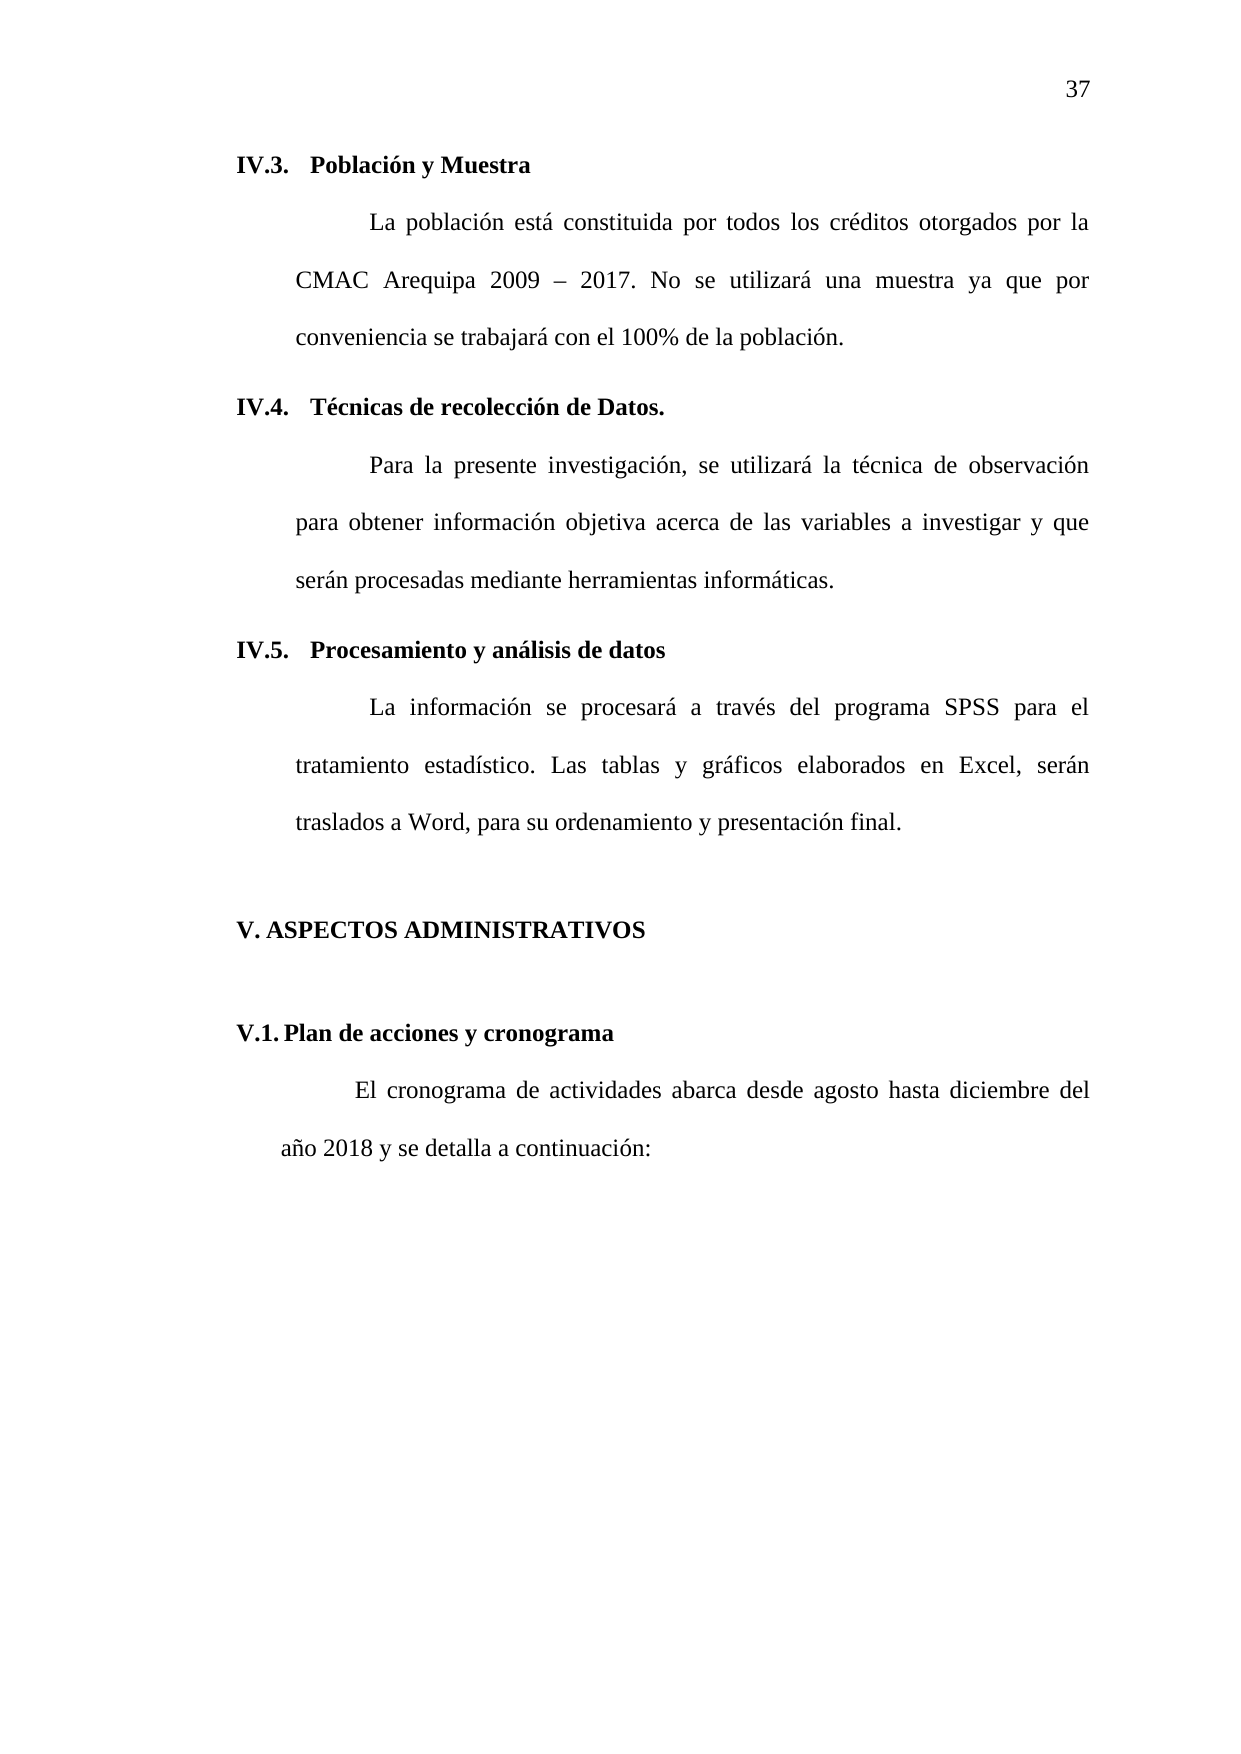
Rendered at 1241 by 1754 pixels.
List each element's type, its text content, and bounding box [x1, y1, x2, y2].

subtitle Plan de acciones y cronograma [236, 1018, 1090, 1047]
subtitle ASPECTOS ADMINISTRATIVOS [236, 915, 1090, 944]
subtitle Técnicas de recolección de Datos. [236, 392, 1090, 421]
text La información se procesará a través del programa SPSS para el tratamiento estadístico. Las tablas y gráficos elaborados en Excel, serán traslados a Word, para su ordenamiento y presentación final. [295, 692, 1090, 836]
text La población está constituida por todos los créditos otorgados por la CMAC Arequipa 2009 – 2017. No se utilizará una muestra ya que por conveniencia se trabajará con el 100% de la población. [295, 207, 1090, 351]
subtitle Procesamiento y análisis de datos [236, 635, 1090, 664]
text El cronograma de actividades abarca desde agosto hasta diciembre del año 2018 y se detalla a continuación: [281, 1076, 1090, 1162]
subtitle Población y Muestra [236, 150, 1090, 179]
text Para la presente investigación, se utilizará la técnica de observación para obtener información objetiva acerca de las variables a investigar y que serán procesadas mediante herramientas informáticas. [295, 450, 1090, 594]
